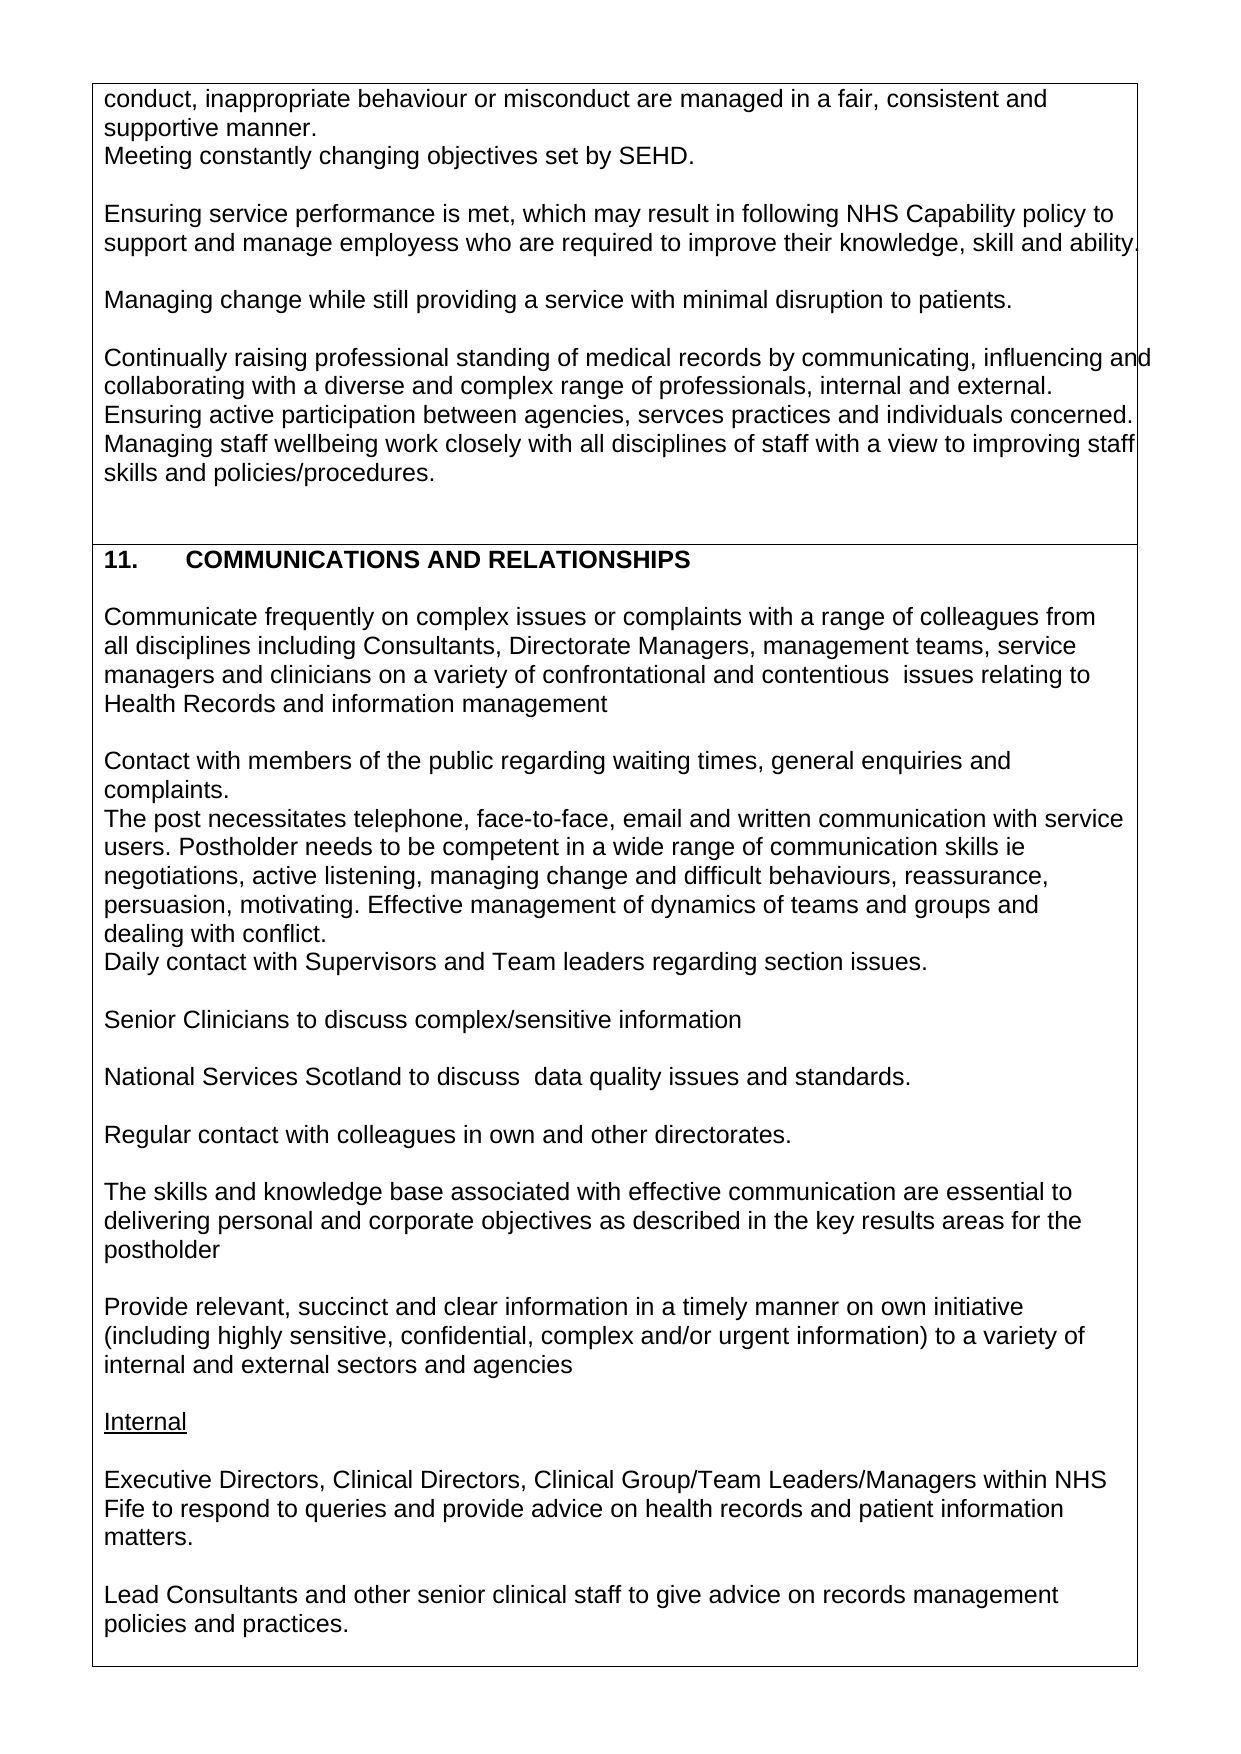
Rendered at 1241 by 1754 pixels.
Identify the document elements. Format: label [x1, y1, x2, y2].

table_cell [93, 84, 1137, 544]
table_cell [93, 545, 1137, 1666]
